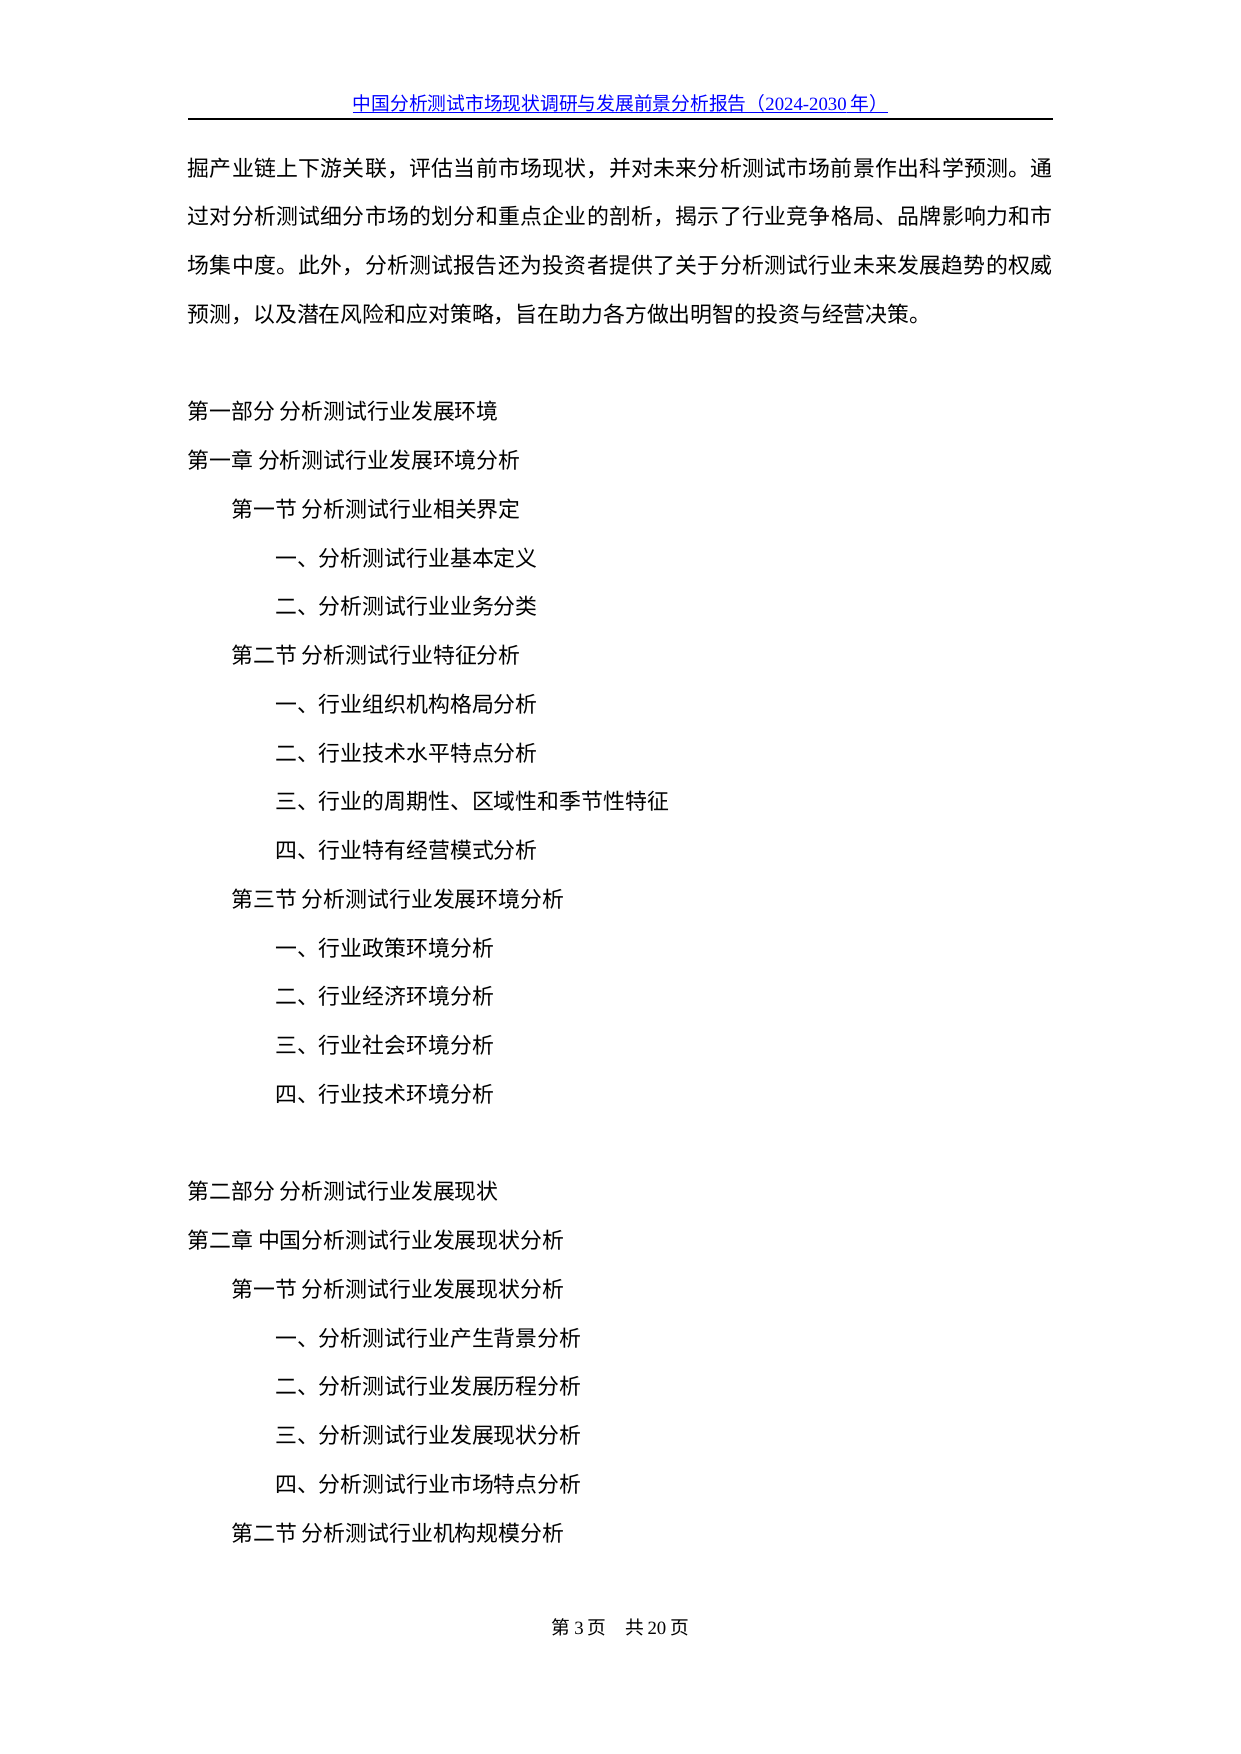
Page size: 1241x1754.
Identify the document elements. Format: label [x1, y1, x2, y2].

text [187, 150, 1053, 1548]
